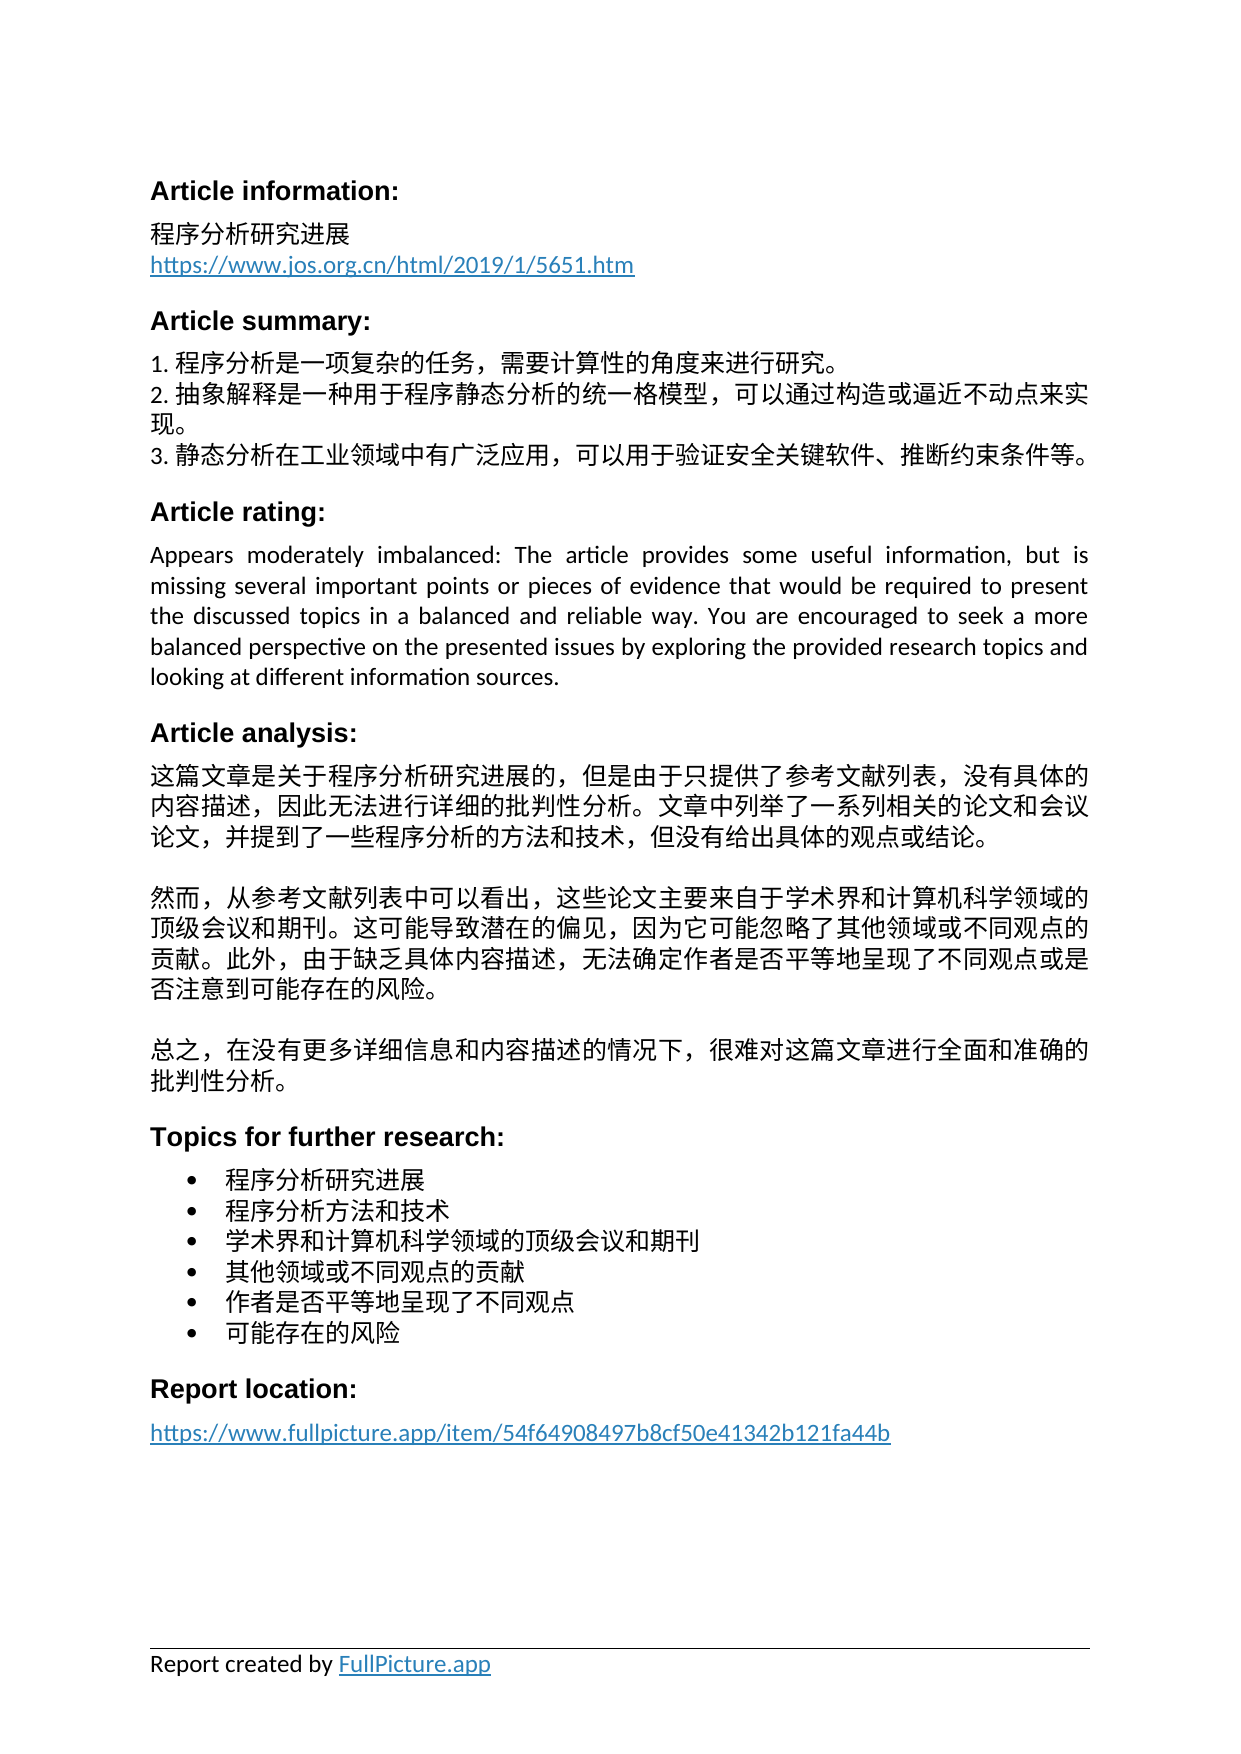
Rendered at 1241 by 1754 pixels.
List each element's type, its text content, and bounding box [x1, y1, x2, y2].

text 程序分析研究进展https://www.jos.org.cn/html/2019/1/5651.htm [150, 219, 1090, 280]
text 2. 抽象解释是一种用于程序静态分析的统一格模型，可以通过构造或逼近不动点来实现。 [150, 379, 1090, 440]
list 程序分析方法和技术 [187, 1196, 1090, 1226]
list 程序分析研究进展 [187, 1165, 1090, 1196]
text 3. 静态分析在工业领域中有广泛应用，可以用于验证安全关键软件、推断约束条件等。 [150, 440, 1090, 471]
list 其他领域或不同观点的贡献 [187, 1257, 1090, 1287]
text 这篇文章是关于程序分析研究进展的，但是由于只提供了参考文献列表，没有具体的内容描述，因此无法进行详细的批判性分析。文章中列举了一系列相关的论文和会议论文，并提到了一些程序分析的方法和技术，但没有给出具体的观点或结论。 [150, 761, 1090, 852]
subtitle Article rating: [150, 496, 1090, 527]
list 可能存在的风险 [187, 1318, 1090, 1348]
subtitle Article analysis: [150, 717, 1090, 748]
text 然而，从参考文献列表中可以看出，这些论文主要来自于学术界和计算机科学领域的顶级会议和期刊。这可能导致潜在的偏见，因为它可能忽略了其他领域或不同观点的贡献。此外，由于缺乏具体内容描述，无法确定作者是否平等地呈现了不同观点或是否注意到可能存在的风险。 [150, 883, 1090, 1005]
subtitle Report location: [150, 1373, 1090, 1404]
text 总之，在没有更多详细信息和内容描述的情况下，很难对这篇文章进行全面和准确的批判性分析。 [150, 1035, 1090, 1096]
list 作者是否平等地呈现了不同观点 [187, 1287, 1090, 1318]
subtitle Topics for further research: [150, 1121, 1090, 1153]
text 1. 程序分析是一项复杂的任务，需要计算性的角度来进行研究。 [150, 348, 1090, 379]
subtitle Article information: [150, 175, 1090, 206]
text https://www.fullpicture.app/item/54f64908497b8cf50e41342b121fa44b [150, 1417, 1090, 1448]
subtitle Article summary: [150, 305, 1090, 336]
text Appears moderately imbalanced: The article provides some useful information, but is missing several important points or pieces of evidence that would be required to present the discussed topics in a balanced and reliable way. You are encouraged to seek a more balanced perspective on the presented issues by exploring the provided research topics and looking at different information sources. [150, 539, 1090, 692]
list 学术界和计算机科学领域的顶级会议和期刊 [187, 1226, 1090, 1257]
